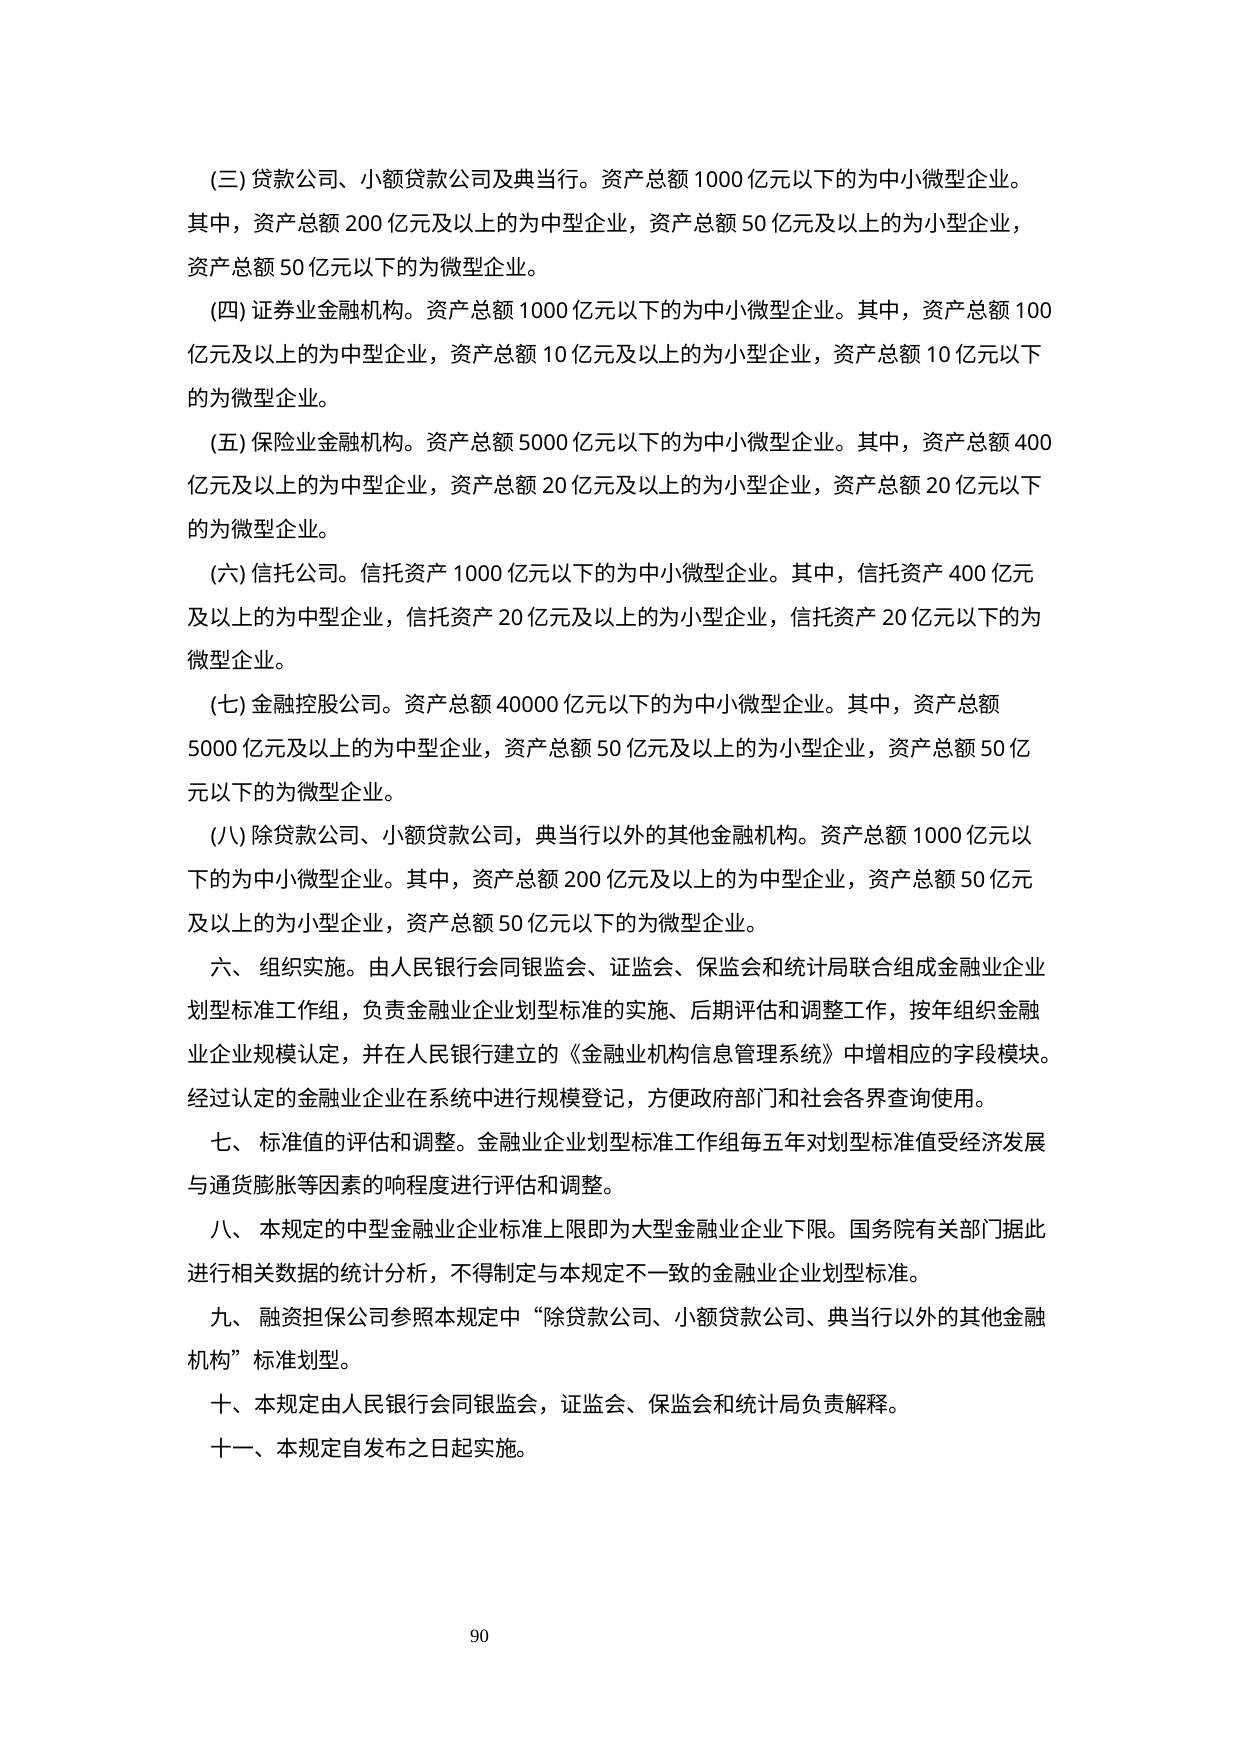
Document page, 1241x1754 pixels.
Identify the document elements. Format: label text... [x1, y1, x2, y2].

text (五) 保险业金融机构。资产总额5000亿元以下的为中小微型企业。其中，资产总额400亿元及以上的为中型企业，资产总额20亿元及以上的为小型企业，资产总额20亿元以下的为微型企业。 [187, 412, 1053, 544]
text 十一、本规定自发布之日起实施。 [187, 1419, 1053, 1462]
text (六) 信托公司。信托资产1000亿元以下的为中小微型企业。其中，信托资产400亿元及以上的为中型企业，信托资产20亿元及以上的为小型企业，信托资产20亿元以下的为微型企业。 [187, 544, 1053, 675]
text (八) 除贷款公司、小额贷款公司，典当行以外的其他金融机构。资产总额1000亿元以下的为中小微型企业。其中，资产总额200亿元及以上的为中型企业，资产总额50亿元及以上的为小型企业，资产总额50亿元以下的为微型企业。 [187, 806, 1053, 937]
text 十、本规定由人民银行会同银监会，证监会、保监会和统计局负责解释。 [187, 1375, 1053, 1419]
text (七) 金融控股公司。资产总额40000亿元以下的为中小微型企业。其中，资产总额5000亿元及以上的为中型企业，资产总额50亿元及以上的为小型企业，资产总额50亿元以下的为微型企业。 [187, 675, 1053, 806]
text (三) 贷款公司、小额贷款公司及典当行。资产总额1000亿元以下的为中小微型企业。其中，资产总额200亿元及以上的为中型企业，资产总额50亿元及以上的为小型企业，资产总额50亿元以下的为微型企业。 [187, 150, 1053, 281]
text (四) 证券业金融机构。资产总额1000亿元以下的为中小微型企业。其中，资产总额100亿元及以上的为中型企业，资产总额10亿元及以上的为小型企业，资产总额10亿元以下的为微型企业。 [187, 281, 1053, 412]
text 八、 本规定的中型金融业企业标准上限即为大型金融业企业下限。国务院有关部门据此进行相关数据的统计分析，不得制定与本规定不一致的金融业企业划型标准。 [187, 1200, 1053, 1287]
text 九、 融资担保公司参照本规定中“除贷款公司、小额贷款公司、典当行以外的其他金融机构”标准划型。 [187, 1287, 1053, 1375]
text 七、 标准值的评估和调整。金融业企业划型标准工作组毎五年对划型标准值受经济发展与通货膨胀等因素的响程度进行评估和调整。 [187, 1112, 1053, 1200]
text 六、 组织实施。由人民银行会同银监会、证监会、保监会和统计局联合组成金融业企业划型标准工作组，负责金融业企业划型标准的实施、后期评估和调整工作，按年组织金融业企业规模认定，并在人民银行建立的《金融业机构信息管理系统》中增相应的字段模块。经过认定的金融业企业在系统中进行规模登记，方便政府部门和社会各界查询使用。 [187, 937, 1053, 1112]
